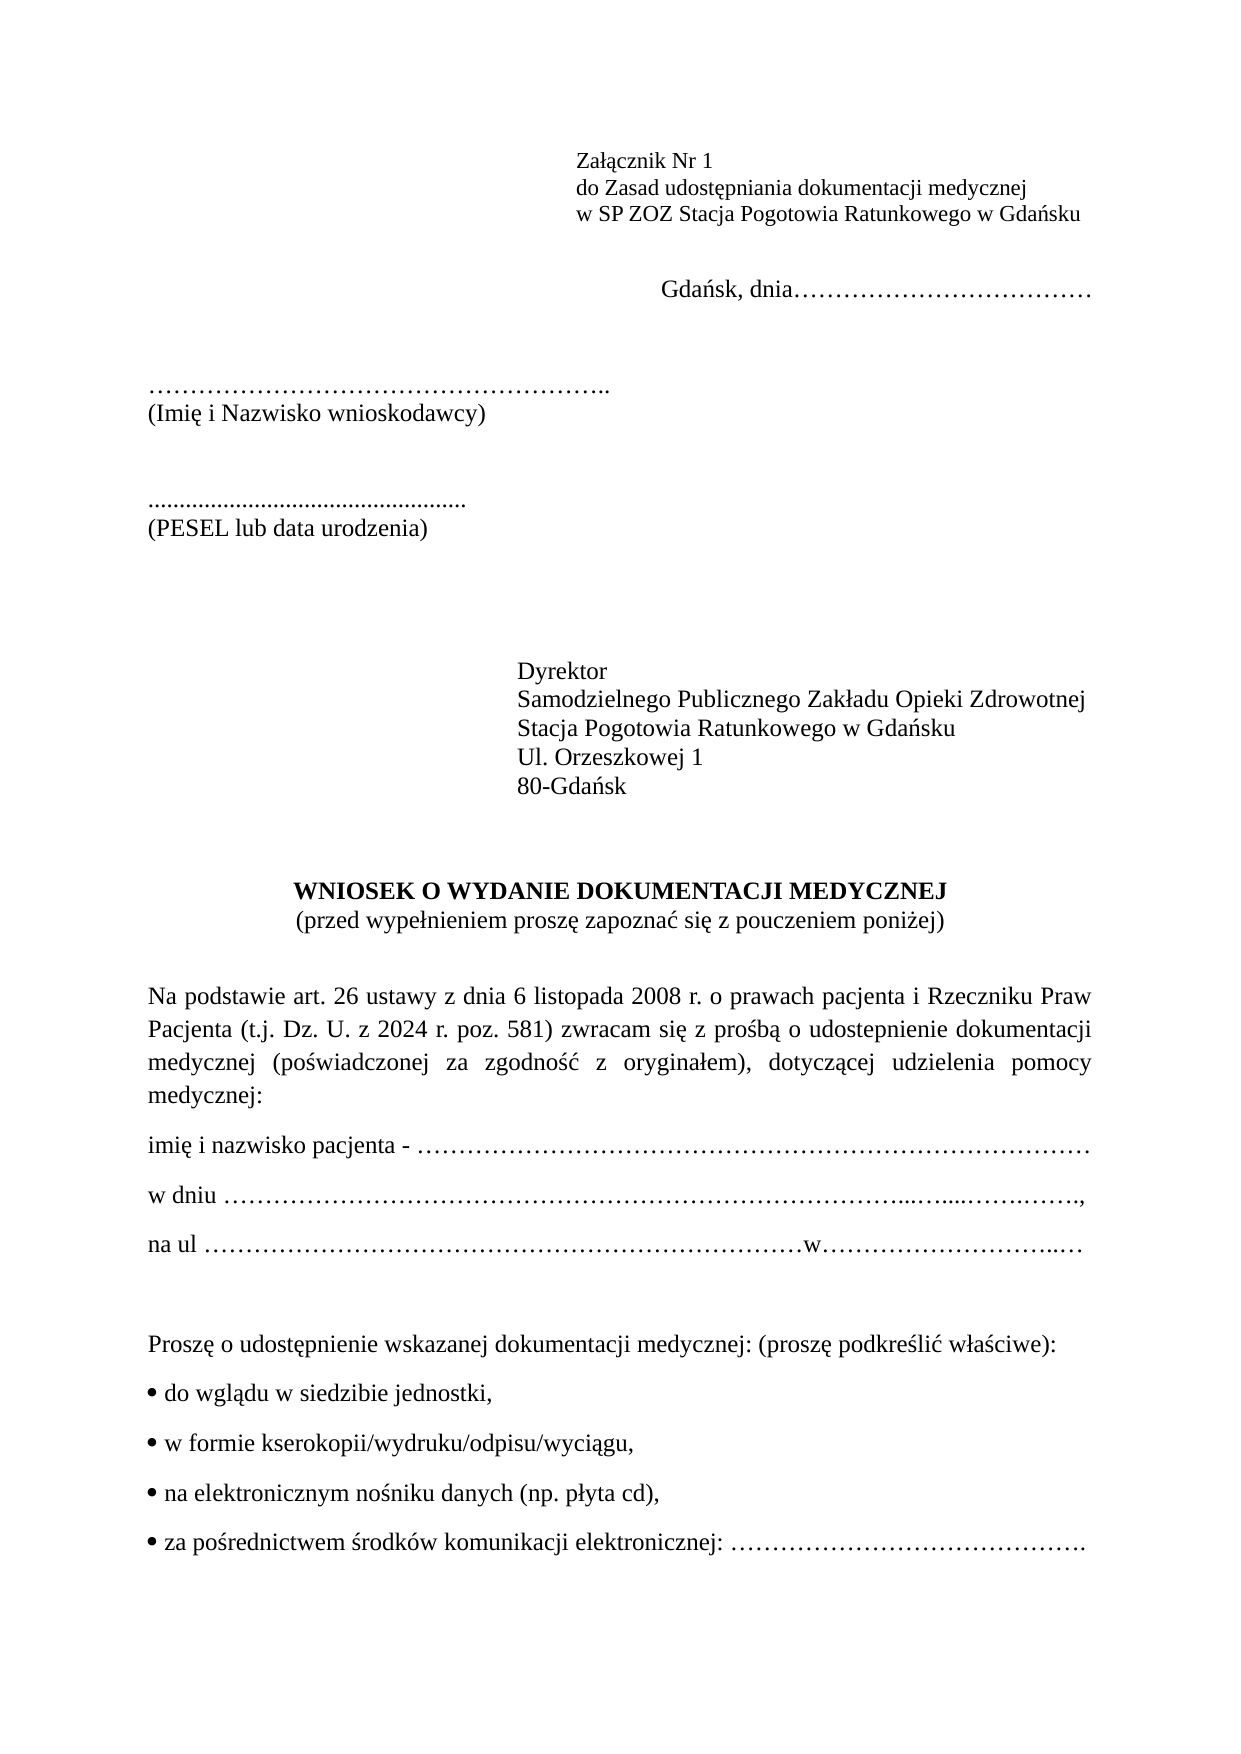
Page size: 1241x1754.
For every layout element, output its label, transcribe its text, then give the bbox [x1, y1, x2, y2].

text Na podstawie art. 26 ustawy z dnia 6 listopada 2008 r. o prawach pacjenta i Rzeczniku Praw Pacjenta (t.j. Dz. U. z 2024 r. poz. 581) zwracam się z prośbą o udostepnienie dokumentacji medycznej (poświadczonej za zgodność z oryginałem), dotyczącej udzielenia pomocy medycznej: [148, 981, 1093, 1109]
text Stacja Pogotowia Ratunkowego w Gdańsku [517, 713, 1093, 742]
text ................................................... [148, 484, 1093, 513]
text WNIOSEK O WYDANIE DOKUMENTACJI MEDYCZNEJ [148, 876, 1093, 905]
text w dniu ………………………………………………………………………...…....…….……., [148, 1180, 1093, 1208]
text 80-Gdańsk [517, 771, 1093, 799]
text do wglądu w siedzibie jednostki, [148, 1378, 1093, 1407]
text na elektronicznym nośniku danych (np. płyta cd), [148, 1478, 1093, 1507]
text Gdańsk, dnia……………………………… [148, 274, 1093, 303]
text w SP ZOZ Stacja Pogotowia Ratunkowego w Gdańsku [576, 200, 1093, 227]
text (przed wypełnieniem proszę zapoznać się z pouczeniem poniżej) [148, 905, 1093, 933]
text do Zasad udostępniania dokumentacji medycznej [576, 174, 1093, 200]
text Ul. Orzeszkowej 1 [517, 742, 1093, 771]
text Załącznik Nr 1 [576, 148, 1093, 174]
text w formie kserokopii/wydruku/odpisu/wyciągu, [148, 1428, 1093, 1457]
text na ul ………………………………………………………………w………………………..… [148, 1229, 1093, 1258]
text Samodzielnego Publicznego Zakładu Opieki Zdrowotnej [517, 684, 1093, 713]
text za pośrednictwem środków komunikacji elektronicznej: ……………………………………. [148, 1527, 1093, 1556]
text imię i nazwisko pacjenta - ……………………………………………………………………… [148, 1130, 1093, 1159]
text (PESEL lub data urodzenia) [148, 513, 1093, 542]
text ……………………………………………….. [148, 370, 1093, 398]
text (Imię i Nazwisko wnioskodawcy) [148, 398, 1093, 427]
text Proszę o udostępnienie wskazanej dokumentacji medycznej: (proszę podkreślić właściwe): [148, 1329, 1093, 1357]
text Dyrektor [517, 656, 1093, 684]
